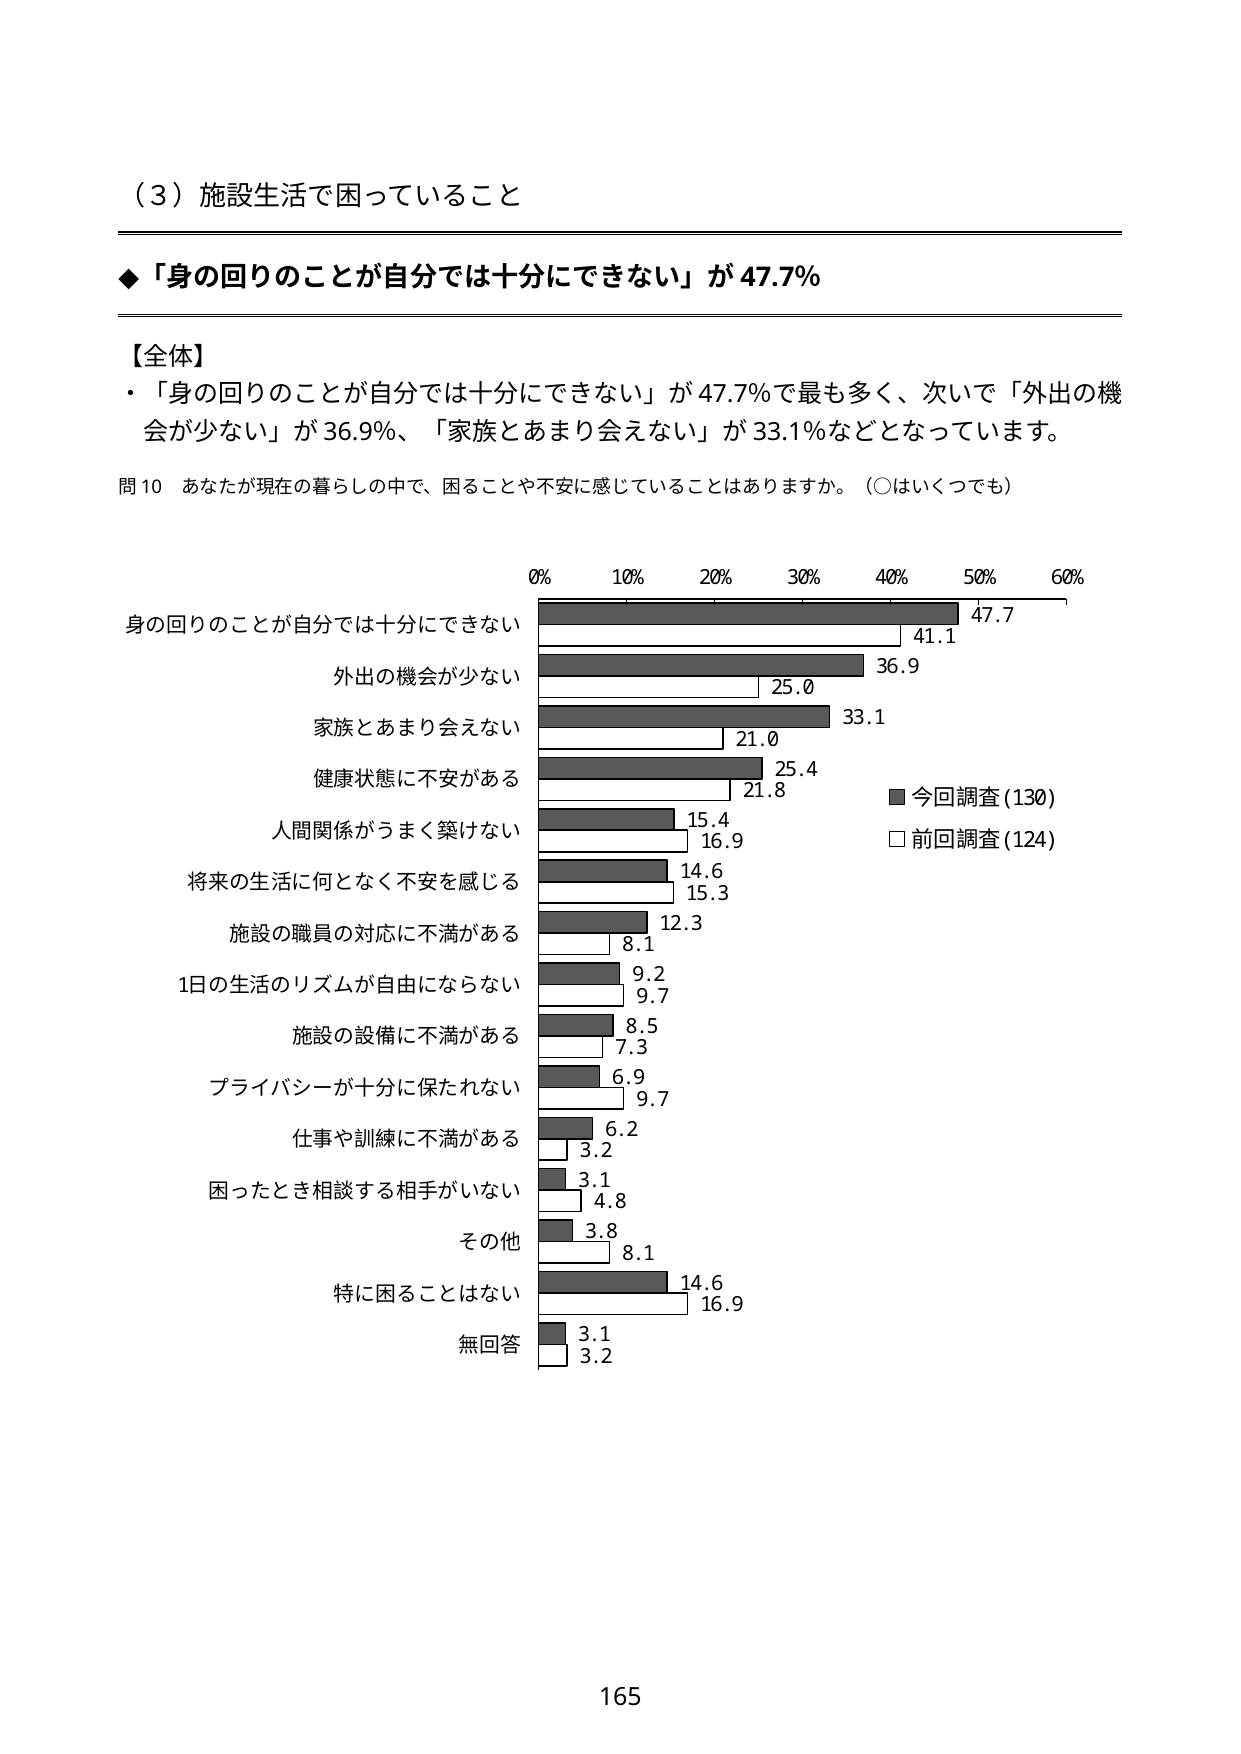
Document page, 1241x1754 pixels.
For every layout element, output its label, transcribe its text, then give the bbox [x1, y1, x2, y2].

text ・「身の回りのことが自分では十分にできない」が47.7％で最も多く、次いで「外出の機会が少ない」が36.9％、「家族とあまり会えない」が33.1％などとなっています。 [118, 373, 1122, 448]
text （３）施設生活で困っていること [118, 156, 1122, 231]
text 【全体】 [118, 336, 1122, 373]
title ◆「身の回りのことが自分では十分にできない」が47.7％ [118, 235, 1122, 314]
subtitle 問10 あなたが現在の暮らしの中で、困ることや不安に感じていることはありますか。（○はいくつでも） [118, 467, 1122, 504]
